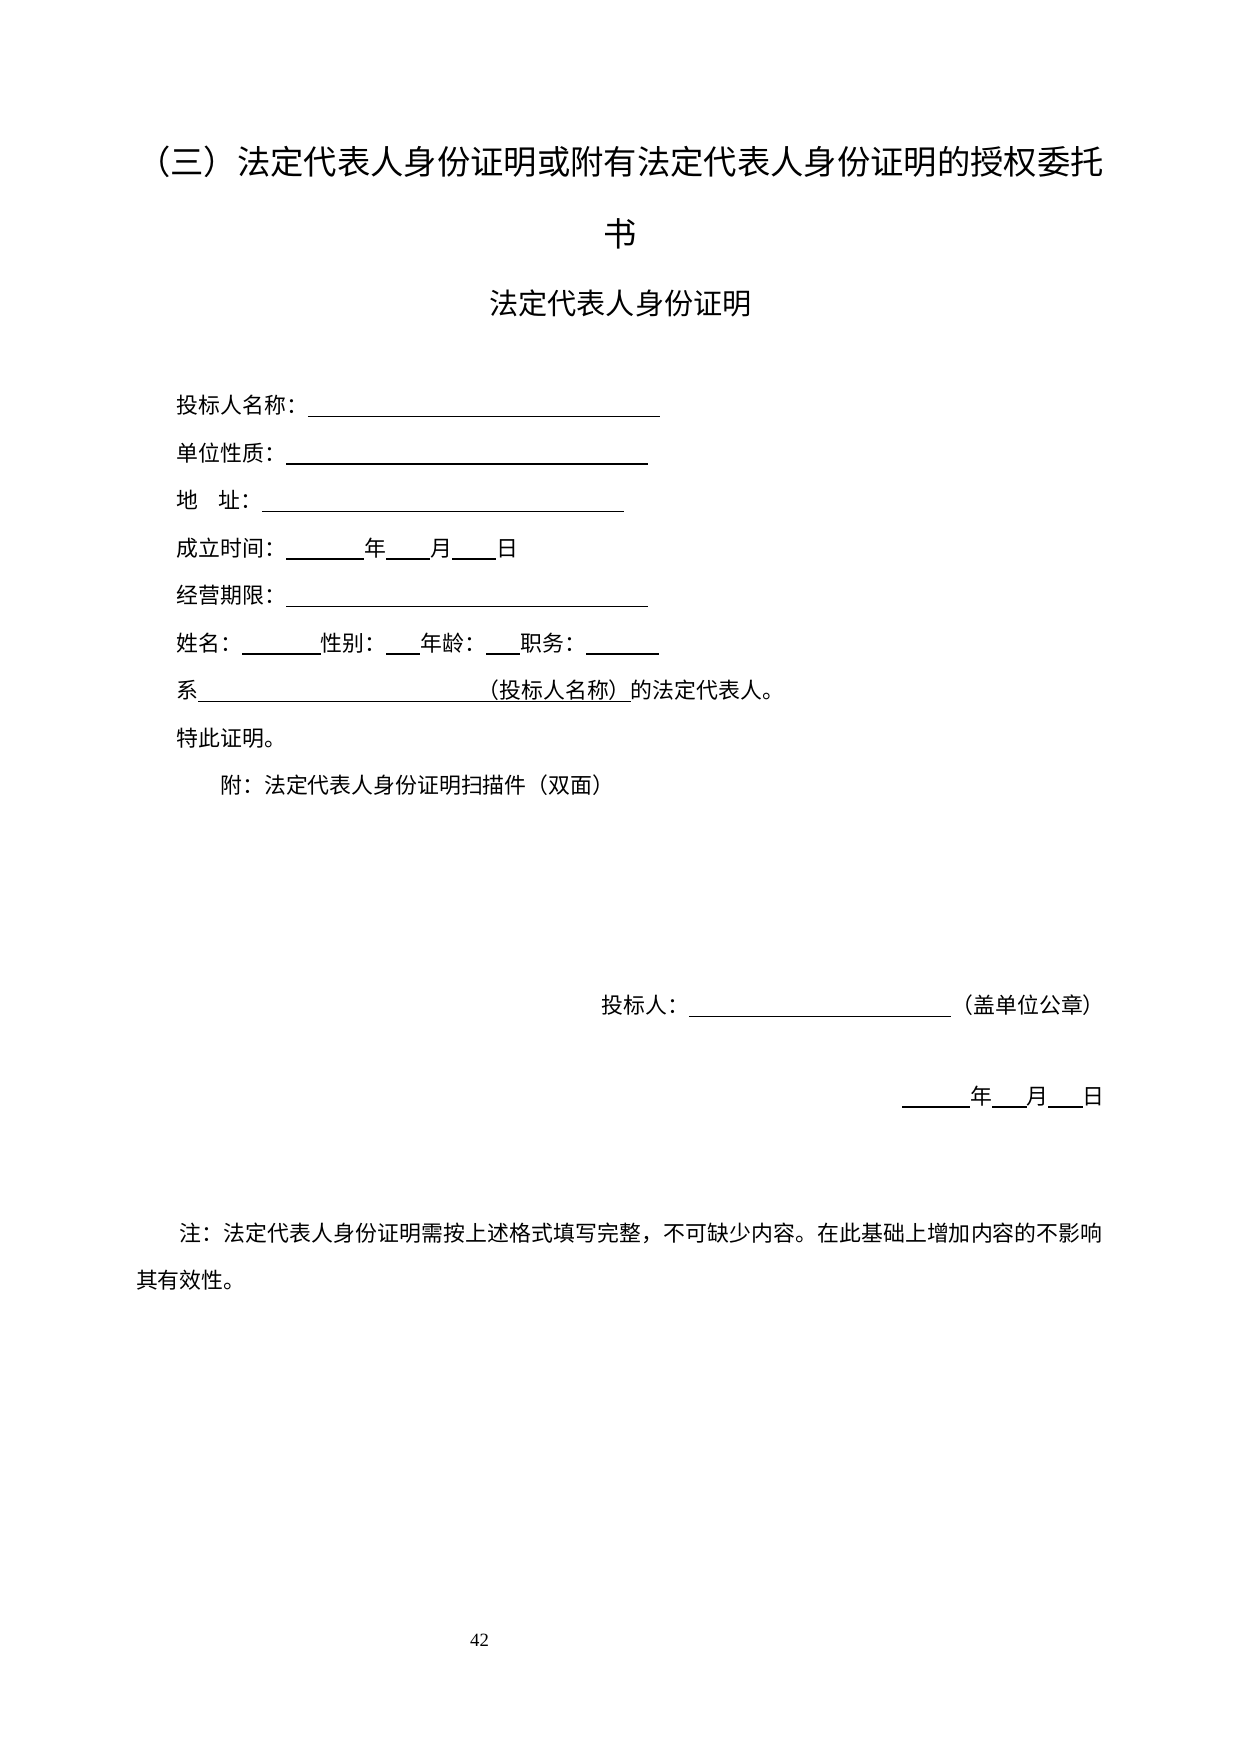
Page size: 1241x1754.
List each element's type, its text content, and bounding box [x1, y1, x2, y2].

text 投标人： （盖单位公章） [136, 988, 1104, 1020]
subtitle （三）法定代表人身份证明或附有法定代表人身份证明的授权委托书 [136, 136, 1104, 256]
text 地 址： [136, 483, 1104, 515]
text 姓名： 性别： 年龄： 职务： [136, 626, 1104, 658]
text 法定代表人身份证明 [136, 280, 1104, 323]
text 特此证明。 [136, 721, 1104, 753]
text 单位性质： [136, 436, 1104, 468]
text 注：法定代表人身份证明需按上述格式填写完整，不可缺少内容。在此基础上增加内容的不影响其有效性。 [136, 1216, 1104, 1295]
text 年 月 日 [136, 1079, 1104, 1110]
text 成立时间： 年 月 日 [136, 531, 1104, 563]
text 系 （投标人名称）的法定代表人。 [136, 673, 1104, 705]
text 经营期限： [136, 578, 1104, 610]
text 投标人名称： [136, 388, 1104, 420]
text 附：法定代表人身份证明扫描件（双面） [136, 768, 1104, 800]
